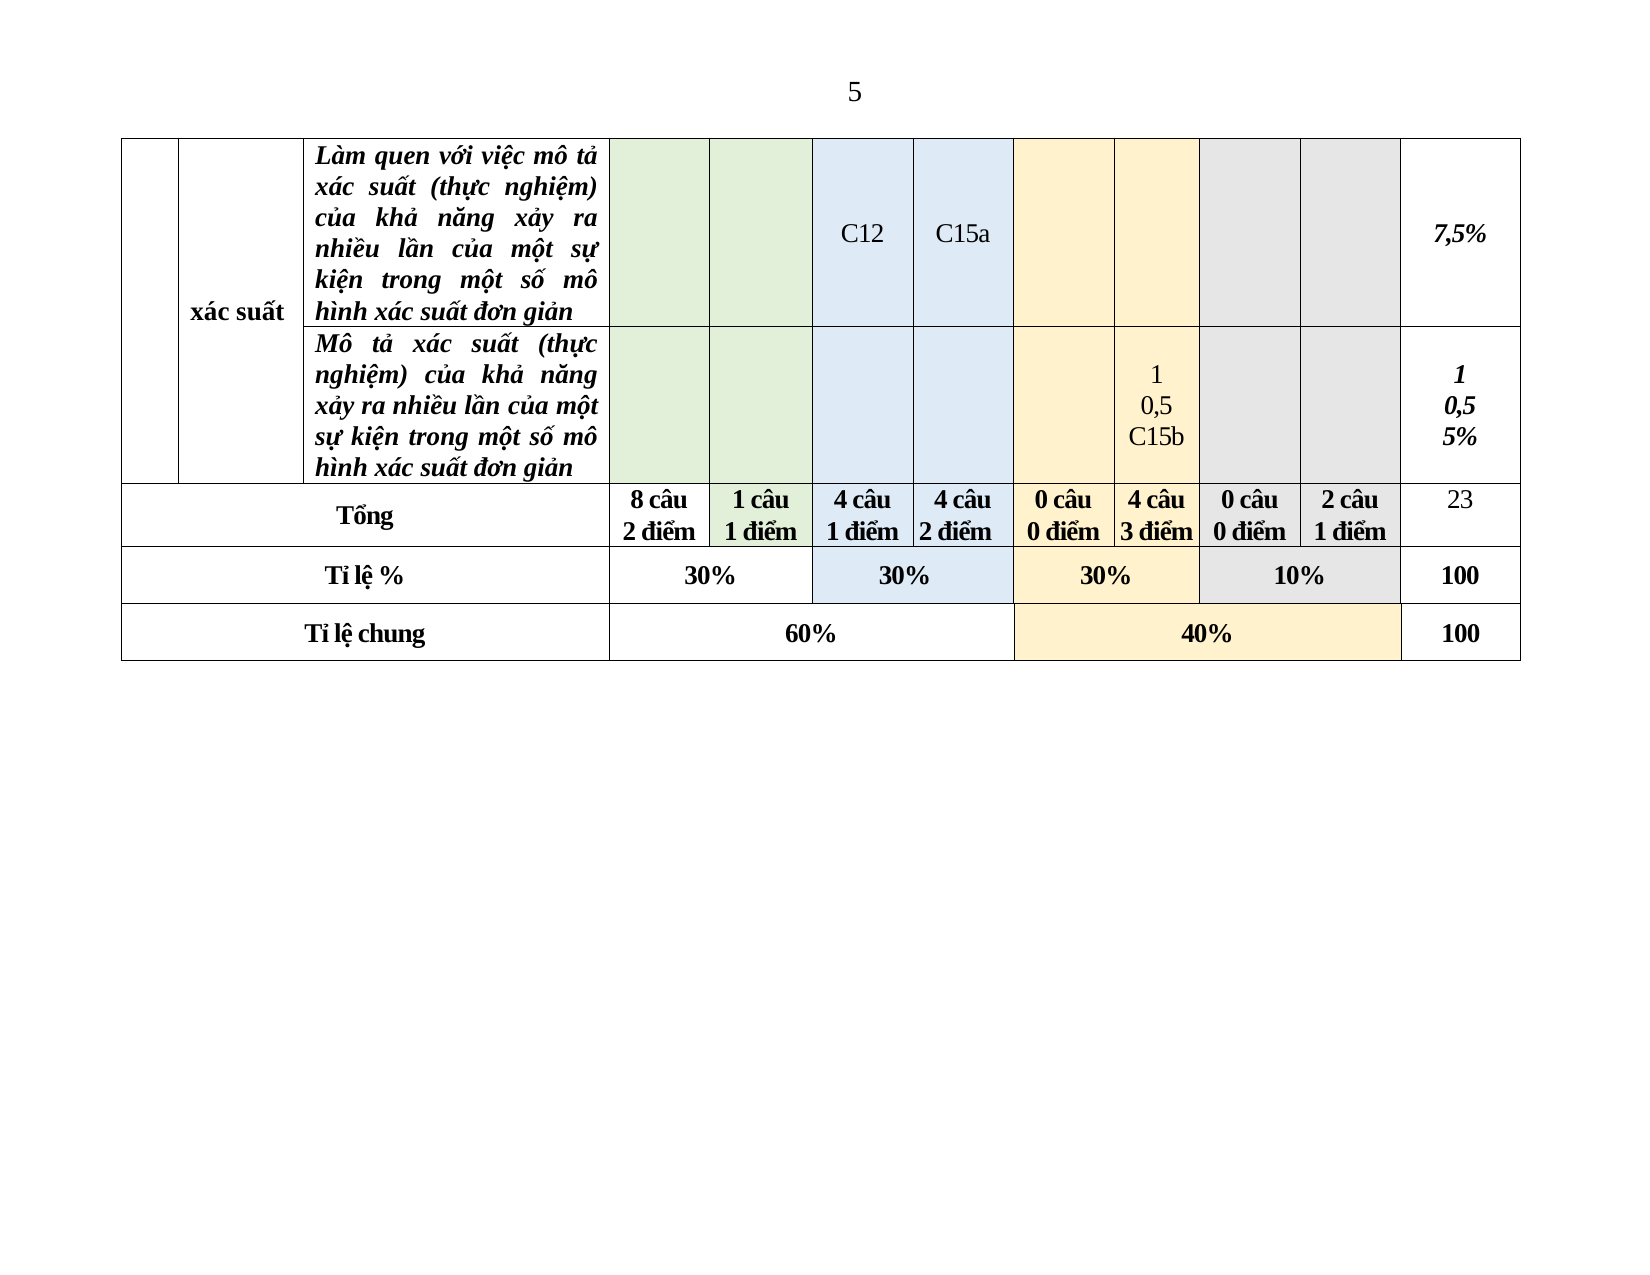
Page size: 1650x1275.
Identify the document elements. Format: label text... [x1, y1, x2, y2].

table_cell 60% [610, 604, 1014, 660]
table_cell 10% [1200, 547, 1400, 603]
table_cell 4 câu 3 điểm [1115, 484, 1199, 546]
table_cell 2 0,75 7,5% [1401, 139, 1520, 326]
table_cell Tỉ lệ % [122, 547, 609, 603]
table_cell [610, 327, 709, 483]
table_cell [914, 327, 1013, 483]
table_cell [610, 139, 709, 326]
table_cell 1 0,25 C12 [813, 139, 913, 326]
table_cell 0 câu 0 điểm [1014, 484, 1114, 546]
table_cell 30% [1014, 547, 1199, 603]
table_cell [1200, 139, 1300, 326]
table_cell [710, 327, 812, 483]
table_cell Tỉ lệ chung [122, 604, 609, 660]
table_cell 40% [1015, 604, 1401, 660]
table_cell 1 0,5 C15b [1115, 327, 1199, 483]
table_cell 100 [1402, 604, 1520, 660]
table_cell 4 câu 1 điểm [813, 484, 913, 546]
table_cell 30% [813, 547, 1013, 603]
table_cell 2 câu 1 điểm [1301, 484, 1400, 546]
table_cell 23 [1401, 484, 1520, 546]
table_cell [179, 139, 303, 483]
table_cell 4 câu 2 điểm [914, 484, 1013, 546]
table_cell Tổng [122, 484, 609, 546]
table_cell 1 0,5 C15a [914, 139, 1013, 326]
table_cell [1115, 139, 1199, 326]
table_cell 6 [122, 139, 178, 483]
table_cell [1301, 139, 1400, 326]
table_cell [710, 139, 812, 326]
table_cell 1 0,5 5% [1401, 327, 1520, 483]
table_cell 8 câu 2 điểm [610, 484, 709, 546]
table_cell [1200, 327, 1300, 483]
table_cell 30% [610, 547, 812, 603]
table_cell [1014, 139, 1114, 326]
table_cell 1 câu 1 điểm [710, 484, 812, 546]
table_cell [304, 139, 609, 326]
table_cell [1301, 327, 1400, 483]
table_cell 0 câu 0 điểm [1200, 484, 1300, 546]
table_cell 100 [1401, 547, 1520, 603]
table_cell [1014, 327, 1114, 483]
table_cell Mô tả xác suất (thực nghiệm) của khả năng xảy ra nhiều lần của một sự kiện trong một số mô hình xác suất đơn giản [304, 327, 609, 483]
table_cell [813, 327, 913, 483]
